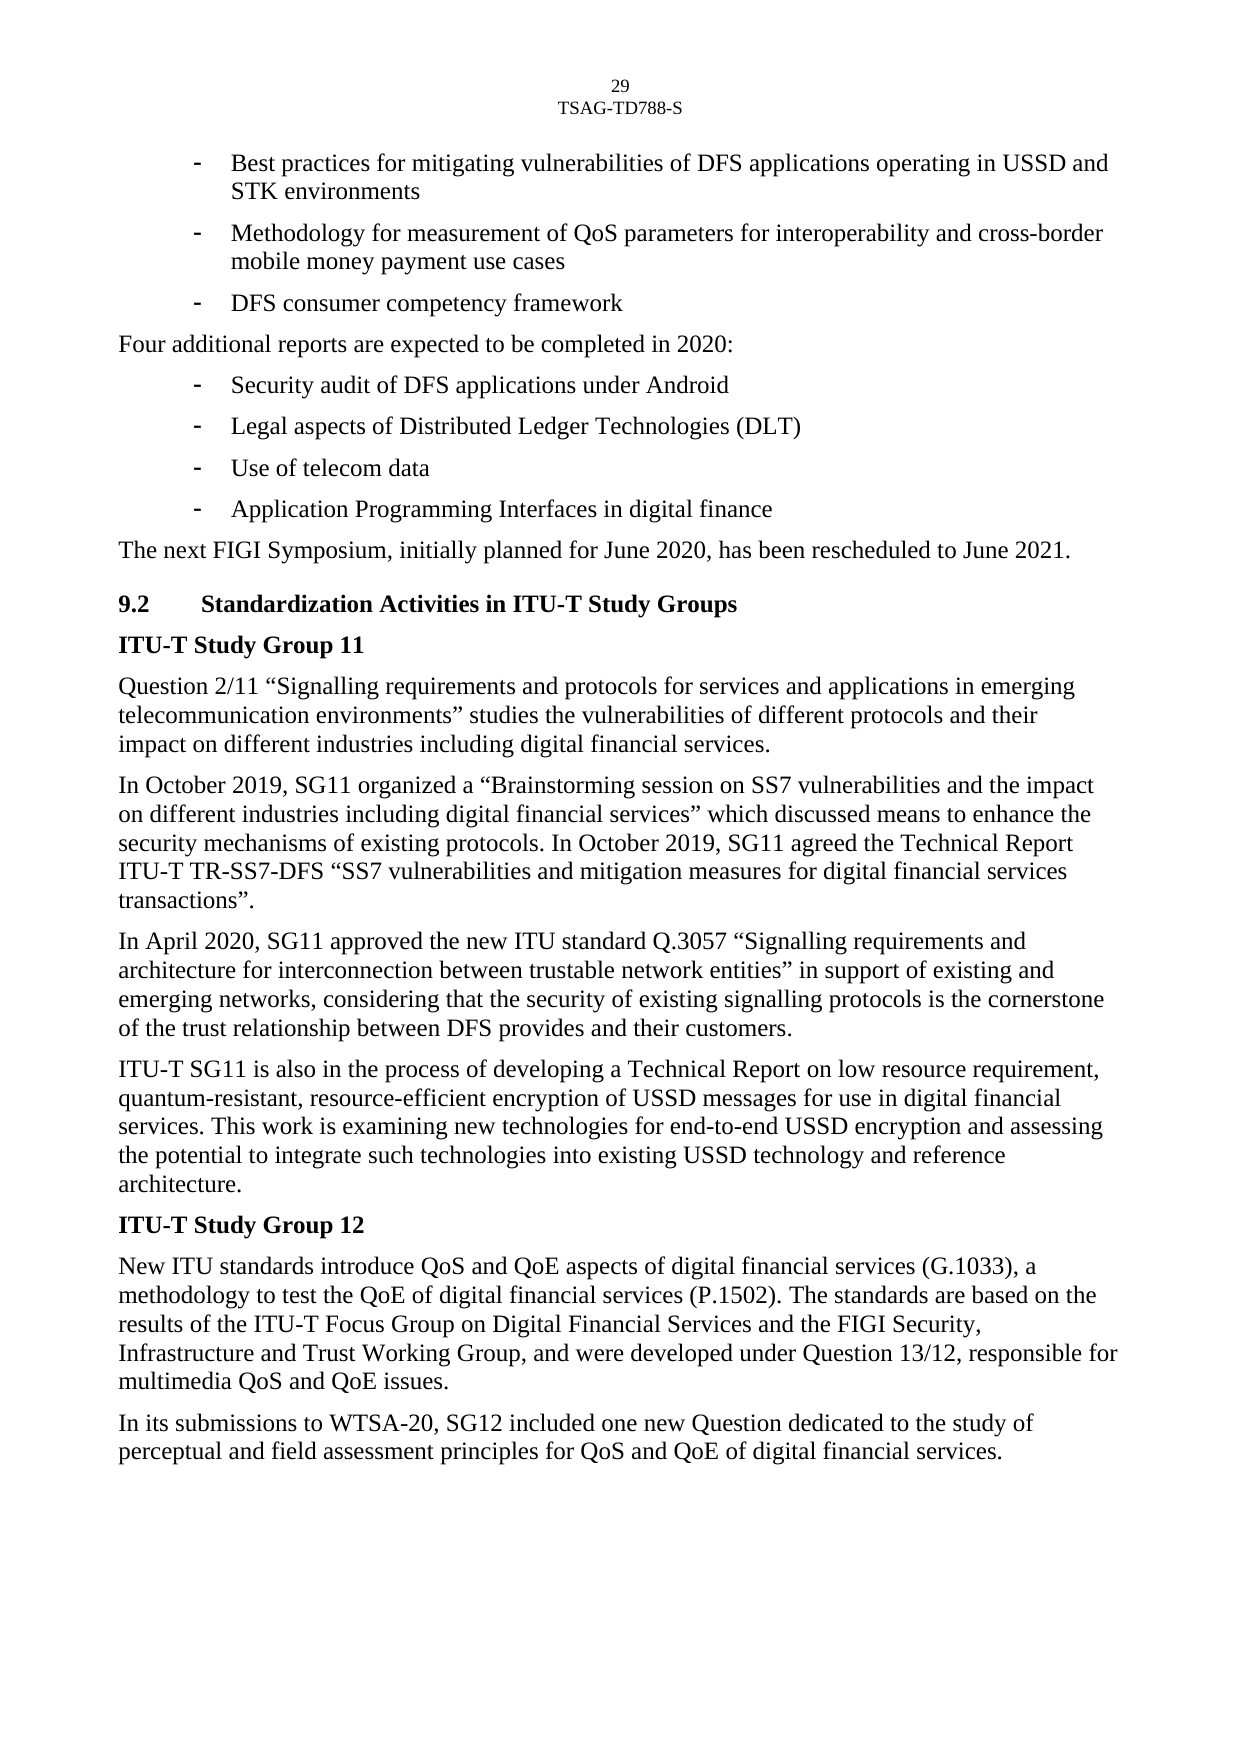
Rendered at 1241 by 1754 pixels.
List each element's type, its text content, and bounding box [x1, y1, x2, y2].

text Question 2/11 “Signalling requirements and protocols for services and applications in emerging telecommunication environments” studies the vulnerabilities of different protocols and their impact on different industries including digital financial services. [118, 671, 1122, 758]
text In October 2019, SG11 organized a “Brainstorming session on SS7 vulnerabilities and the impact on different industries including digital financial services” which discussed means to enhance the security mechanisms of existing protocols. In October 2019, SG11 agreed the Technical Report ITU-T TR-SS7-DFS “SS7 vulnerabilities and mitigation measures for digital financial services transactions”. [118, 770, 1122, 914]
list Security audit of DFS applications under Android [193, 370, 1122, 399]
list Methodology for measurement of QoS parameters for interoperability and cross-border mobile money payment use cases [193, 218, 1122, 275]
subtitle 9.2 Standardization Activities in ITU-T Study Groups [118, 589, 1122, 618]
text The next FIGI Symposium, initially planned for June 2020, has been rescheduled to June 2021. [118, 535, 1122, 564]
text Four additional reports are expected to be completed in 2020: [118, 329, 1122, 358]
list Use of telecom data [193, 453, 1122, 481]
text In April 2020, SG11 approved the new ITU standard Q.3057 “Signalling requirements and architecture for interconnection between trustable network entities” in support of existing and emerging networks, considering that the security of existing signalling protocols is the cornerstone of the trust relationship between DFS provides and their customers. [118, 926, 1122, 1041]
text ITU-T Study Group 12 [118, 1210, 1122, 1239]
list DFS consumer competency framework [193, 288, 1122, 316]
list Best practices for mitigating vulnerabilities of DFS applications operating in USSD and STK environments [193, 148, 1122, 205]
text New ITU standards introduce QoS and QoE aspects of digital financial services (G.1033), a methodology to test the QoE of digital financial services (P.1502). The standards are based on the results of the ITU-T Focus Group on Digital Financial Services and the FIGI Security, Infrastructure and Trust Working Group, and were developed under Question 13/12, responsible for multimedia QoS and QoE issues. [118, 1251, 1122, 1395]
text In its submissions to WTSA-20, SG12 included one new Question dedicated to the study of perceptual and field assessment principles for QoS and QoE of digital financial services. [118, 1408, 1122, 1465]
list Application Programming Interfaces in digital finance [193, 494, 1122, 523]
text ITU-T SG11 is also in the process of developing a Technical Report on low resource requirement, quantum-resistant, resource-efficient encryption of USSD messages for use in digital financial services. This work is examining new technologies for end-to-end USSD encryption and assessing the potential to integrate such technologies into existing USSD technology and reference architecture. [118, 1054, 1122, 1198]
list Legal aspects of Distributed Ledger Technologies (DLT) [193, 411, 1122, 440]
text ITU-T Study Group 11 [118, 630, 1122, 659]
